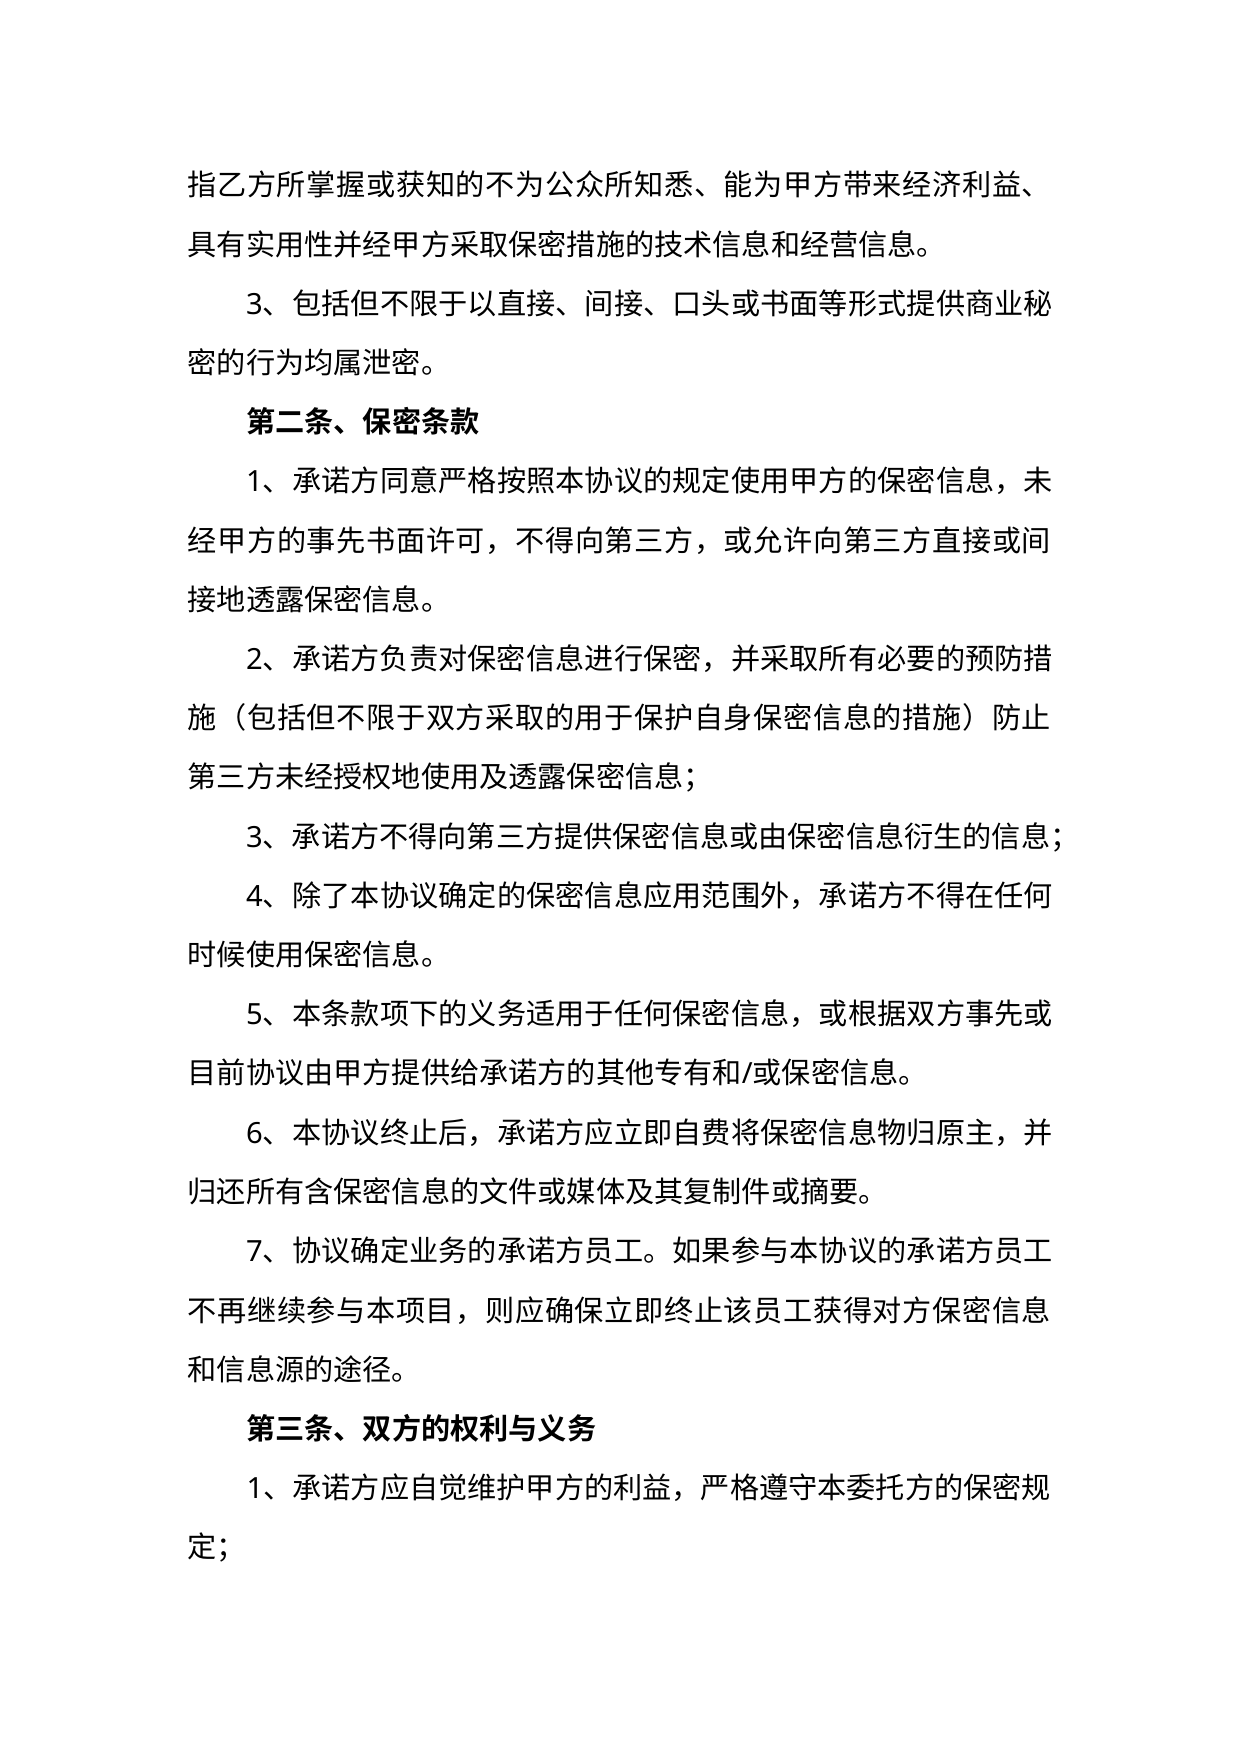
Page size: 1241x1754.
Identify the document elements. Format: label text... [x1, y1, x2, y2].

text 3、承诺方不得向第三方提供保密信息或由保密信息衍生的信息； [187, 813, 1053, 856]
text 7、协议确定业务的承诺方员工。如果参与本协议的承诺方员工不再继续参与本项目，则应确保立即终止该员工获得对方保密信息和信息源的途径。 [187, 1228, 1053, 1388]
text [187, 162, 1053, 263]
text 5、本条款项下的义务适用于任何保密信息，或根据双方事先或目前协议由甲方提供给承诺方的其他专有和/或保密信息。 [187, 991, 1053, 1092]
text 第三条、双方的权利与义务 [187, 1405, 1053, 1448]
text 3、包括但不限于以直接、间接、口头或书面等形式提供商业秘密的行为均属泄密。 [187, 280, 1053, 382]
text 6、本协议终止后，承诺方应立即自费将保密信息物归原主，并归还所有含保密信息的文件或媒体及其复制件或摘要。 [187, 1109, 1053, 1211]
text 1、承诺方同意严格按照本协议的规定使用甲方的保密信息，未经甲方的事先书面许可，不得向第三方，或允许向第三方直接或间接地透露保密信息。 [187, 458, 1053, 619]
text 2、承诺方负责对保密信息进行保密，并采取所有必要的预防措施（包括但不限于双方采取的用于保护自身保密信息的措施）防止第三方未经授权地使用及透露保密信息； [187, 636, 1053, 796]
text 第二条、保密条款 [187, 399, 1053, 441]
text 1、承诺方应自觉维护甲方的利益，严格遵守本委托方的保密规定； [187, 1464, 1053, 1566]
text 4、除了本协议确定的保密信息应用范围外，承诺方不得在任何时候使用保密信息。 [187, 872, 1053, 974]
